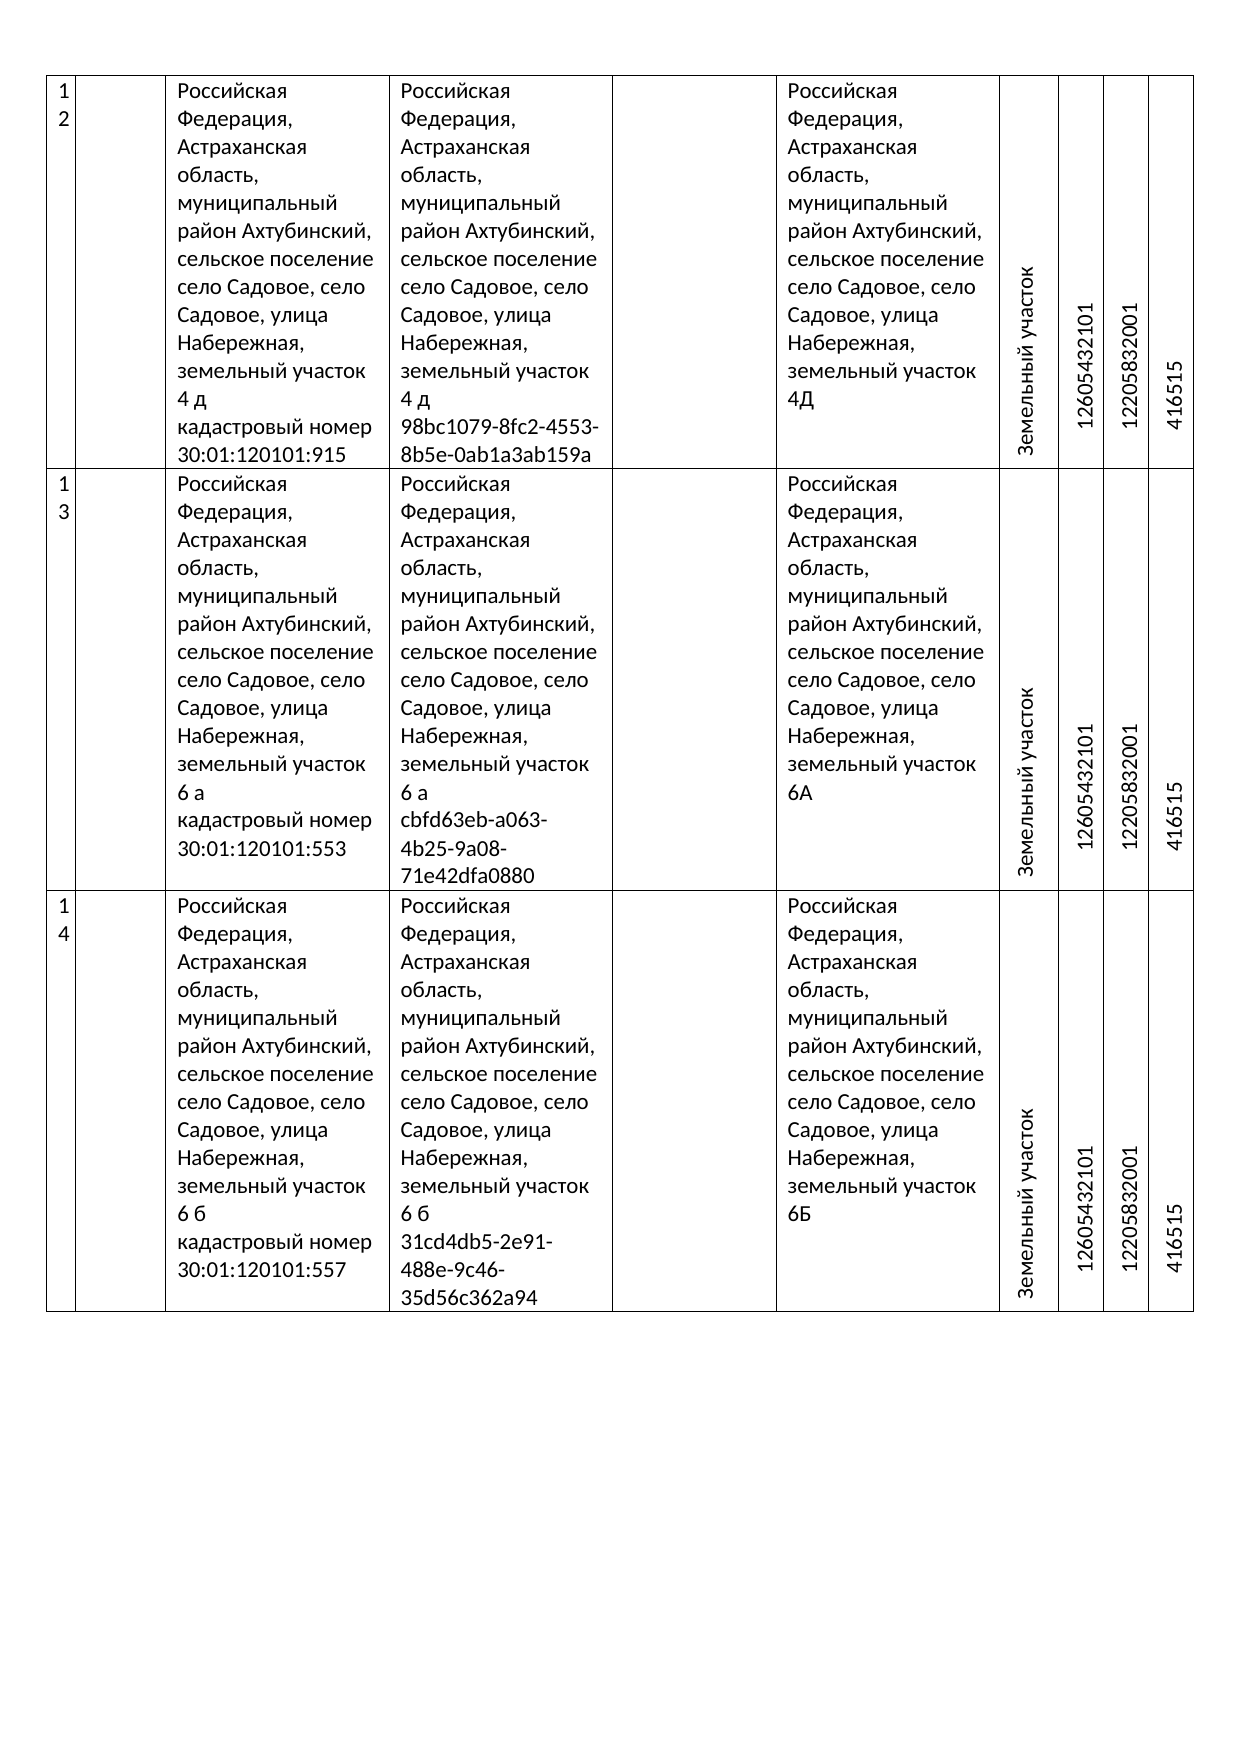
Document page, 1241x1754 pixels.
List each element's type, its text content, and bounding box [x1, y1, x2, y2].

table_cell 12605432101 [1059, 891, 1103, 1311]
table_cell 12 [47, 76, 75, 468]
table_cell 416515 [1149, 469, 1193, 890]
table_cell Российская Федерация, Астраханская область, муниципальный район Ахтубинский, сельское поселение село Садовое, село Садовое, улица Набережная, земельный участок 6 б 31cd4db5-2e91-488e-9c46-35d56c362a94 [390, 891, 612, 1311]
table_cell Российская Федерация, Астраханская область, муниципальный район Ахтубинский, сельское поселение село Садовое, село Садовое, улица Набережная, земельный участок 6 а кадастровый номер 30:01:120101:553 [166, 469, 389, 890]
table_cell [613, 891, 776, 1311]
table_cell Российская Федерация, Астраханская область, муниципальный район Ахтубинский, сельское поселение село Садовое, село Садовое, улица Набережная, земельный участок 4Д [777, 76, 999, 468]
table_cell 13 [47, 469, 75, 890]
table_cell 12605432101 [1059, 469, 1103, 890]
table_cell Земельный участок [1000, 76, 1058, 468]
table_cell 416515 [1149, 891, 1193, 1311]
table_cell 12205832001 [1104, 469, 1148, 890]
table_cell 416515 [1149, 76, 1193, 468]
table_cell [76, 76, 165, 468]
table_cell 12605432101 [1059, 76, 1103, 468]
table_cell 12205832001 [1104, 76, 1148, 468]
table_cell Российская Федерация, Астраханская область, муниципальный район Ахтубинский, сельское поселение село Садовое, село Садовое, улица Набережная, земельный участок 4 д 98bc1079-8fc2-4553-8b5e-0ab1a3ab159a [390, 76, 612, 468]
table_cell Российская Федерация, Астраханская область, муниципальный район Ахтубинский, сельское поселение село Садовое, село Садовое, улица Набережная, земельный участок 4 д кадастровый номер 30:01:120101:915 [166, 76, 389, 468]
table_cell Российская Федерация, Астраханская область, муниципальный район Ахтубинский, сельское поселение село Садовое, село Садовое, улица Набережная, земельный участок 6 б кадастровый номер 30:01:120101:557 [166, 891, 389, 1311]
table_cell Российская Федерация, Астраханская область, муниципальный район Ахтубинский, сельское поселение село Садовое, село Садовое, улица Набережная, земельный участок 6А [777, 469, 999, 890]
table_cell [76, 891, 165, 1311]
table_cell [613, 469, 776, 890]
table_cell 14 [47, 891, 75, 1311]
table_cell Земельный участок [1000, 891, 1058, 1311]
table_cell Земельный участок [1000, 469, 1058, 890]
table_cell [613, 76, 776, 468]
table_cell Российская Федерация, Астраханская область, муниципальный район Ахтубинский, сельское поселение село Садовое, село Садовое, улица Набережная, земельный участок 6Б [777, 891, 999, 1311]
table_cell Российская Федерация, Астраханская область, муниципальный район Ахтубинский, сельское поселение село Садовое, село Садовое, улица Набережная, земельный участок 6 а cbfd63eb-a063-4b25-9a08-71e42dfa0880 [390, 469, 612, 890]
table_cell 12205832001 [1104, 891, 1148, 1311]
table_cell [76, 469, 165, 890]
